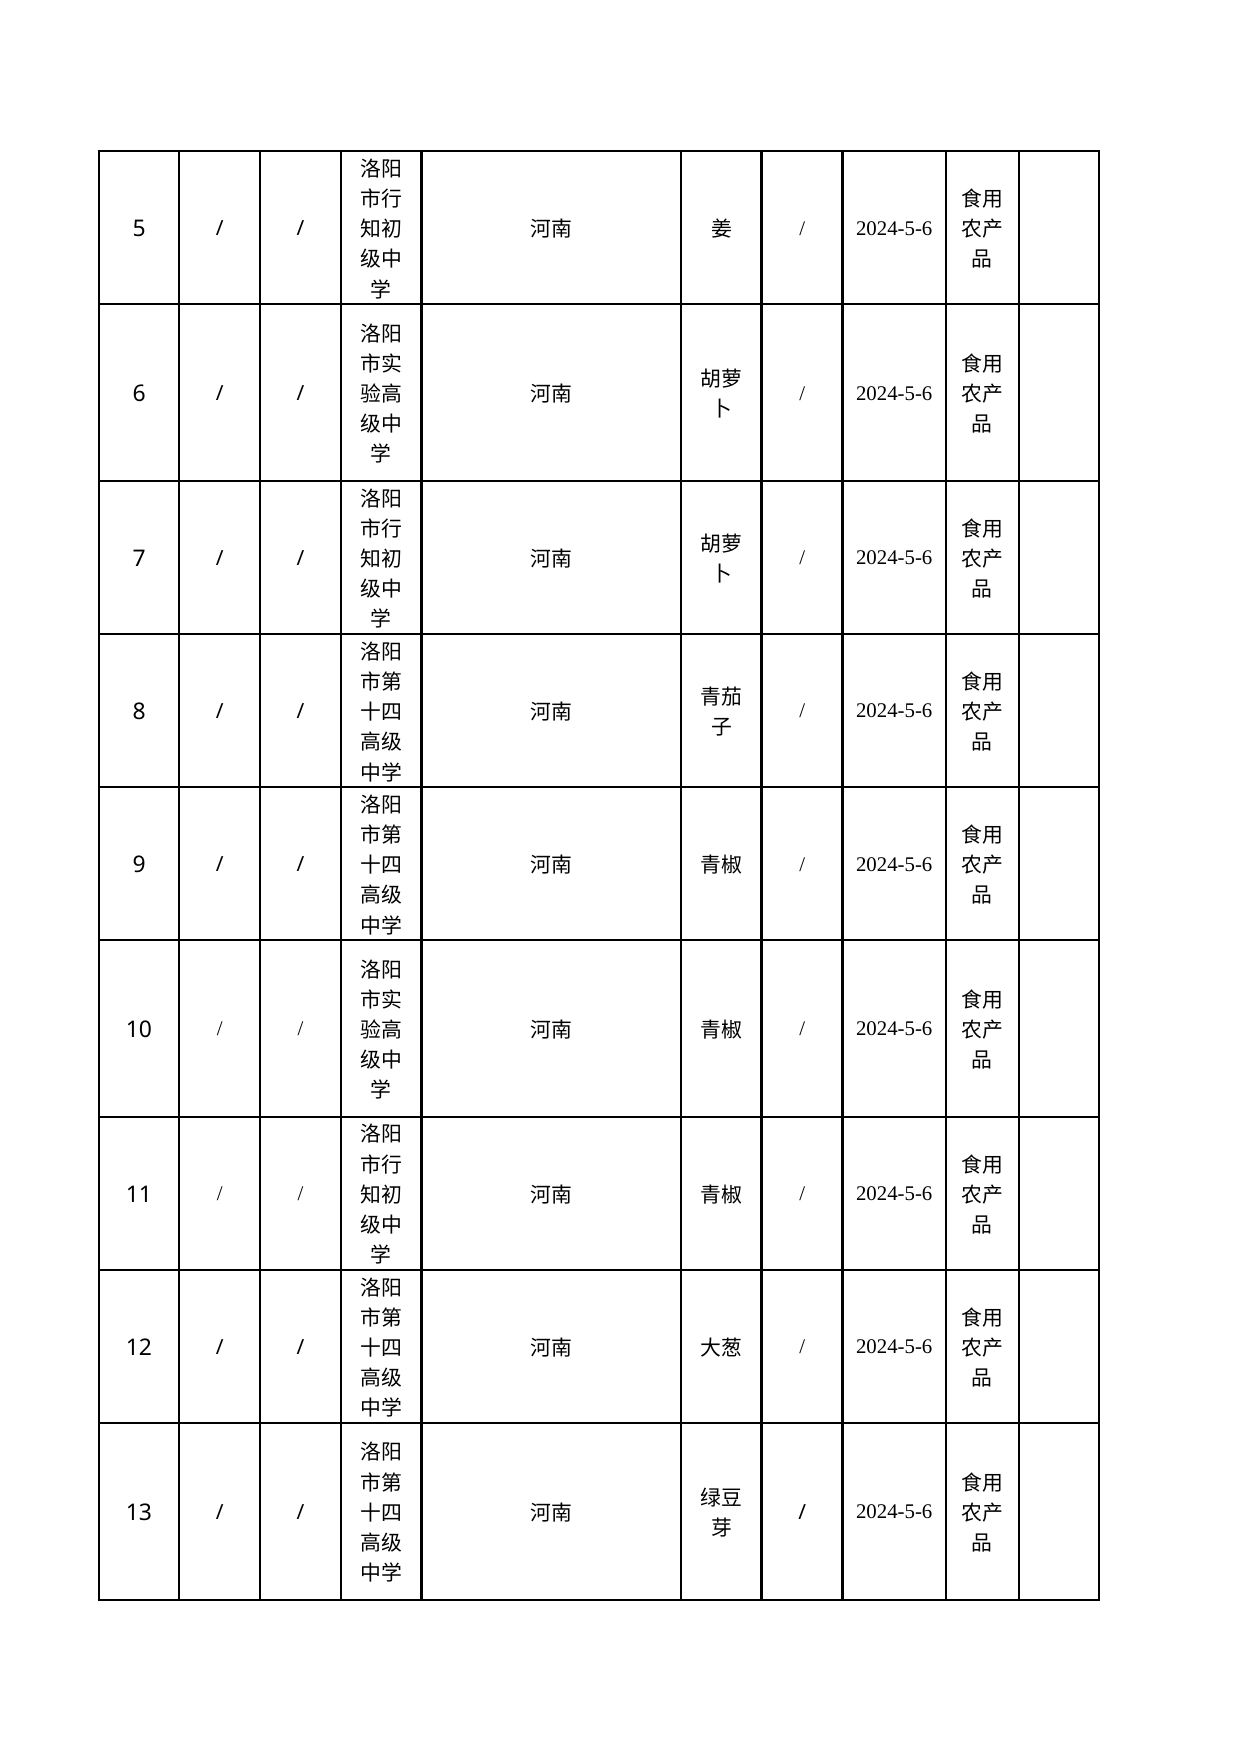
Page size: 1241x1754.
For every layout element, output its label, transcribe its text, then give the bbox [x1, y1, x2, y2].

table_cell 2024-5-6 [844, 788, 945, 939]
table_cell [1020, 635, 1098, 786]
table_cell / [180, 152, 259, 303]
table_cell 河南 [423, 152, 680, 303]
table_cell 食用农产品 [947, 482, 1018, 633]
table_cell 洛阳市第十四高级中学 [342, 788, 420, 939]
table_cell 河南 [423, 635, 680, 786]
table_cell 绿豆芽 [682, 1424, 760, 1598]
table_cell 洛阳市行知初级中学 [342, 482, 420, 633]
table_cell / [261, 635, 340, 786]
table_cell 河南 [423, 1118, 680, 1269]
table_cell / [261, 305, 340, 480]
table_cell 2024-5-6 [844, 305, 945, 480]
table_cell / [763, 1271, 841, 1422]
table_cell / [261, 941, 340, 1116]
table_cell 9 [100, 788, 178, 939]
table_cell 食用农产品 [947, 1424, 1018, 1598]
table_cell / [180, 305, 259, 480]
table_cell 10 [100, 941, 178, 1116]
table_cell 大葱 [682, 1271, 760, 1422]
table_cell 7 [100, 482, 178, 633]
table_cell 2024-5-6 [844, 1118, 945, 1269]
table_cell [1020, 152, 1098, 303]
table_cell 2024-5-6 [844, 941, 945, 1116]
table_cell [1020, 1118, 1098, 1269]
table_cell / [180, 941, 259, 1116]
table_cell / [261, 1118, 340, 1269]
table_cell / [261, 482, 340, 633]
table_cell 2024-5-6 [844, 635, 945, 786]
table_cell 青茄子 [682, 635, 760, 786]
table_cell [1020, 305, 1098, 480]
table_cell 食用农产品 [947, 1271, 1018, 1422]
table_cell 2024-5-6 [844, 1424, 945, 1598]
table_cell / [763, 1424, 841, 1598]
table_cell 6 [100, 305, 178, 480]
table_cell 2024-5-6 [844, 152, 945, 303]
table_cell 河南 [423, 941, 680, 1116]
table_cell 2024-5-6 [844, 1271, 945, 1422]
table_cell / [763, 152, 841, 303]
table_cell / [261, 1424, 340, 1598]
table_cell [1020, 1424, 1098, 1598]
table_cell [1020, 1271, 1098, 1422]
table_cell 河南 [423, 305, 680, 480]
table_cell 洛阳市实验高级中学 [342, 305, 420, 480]
table_cell / [763, 1118, 841, 1269]
table_cell 洛阳市行知初级中学 [342, 1118, 420, 1269]
table_cell / [763, 941, 841, 1116]
table_cell / [261, 1271, 340, 1422]
table_cell 5 [100, 152, 178, 303]
table_cell 12 [100, 1271, 178, 1422]
table_cell / [180, 482, 259, 633]
table_cell 洛阳市第十四高级中学 [342, 1271, 420, 1422]
table_cell 食用农产品 [947, 305, 1018, 480]
table_cell / [763, 635, 841, 786]
table_cell 13 [100, 1424, 178, 1598]
table_cell 11 [100, 1118, 178, 1269]
table_cell / [763, 482, 841, 633]
table_cell / [180, 1271, 259, 1422]
table_cell / [180, 788, 259, 939]
table_cell 胡萝卜 [682, 305, 760, 480]
table_cell 河南 [423, 1424, 680, 1598]
table_cell 8 [100, 635, 178, 786]
table_cell 洛阳市行知初级中学 [342, 152, 420, 303]
table_cell / [261, 152, 340, 303]
table_cell 河南 [423, 1271, 680, 1422]
table_cell 洛阳市第十四高级中学 [342, 635, 420, 786]
table_cell 河南 [423, 482, 680, 633]
table_cell 青椒 [682, 941, 760, 1116]
table_cell [1020, 941, 1098, 1116]
table_cell 洛阳市实验高级中学 [342, 941, 420, 1116]
table_cell 胡萝卜 [682, 482, 760, 633]
table_cell 洛阳市第十四高级中学 [342, 1424, 420, 1598]
table_cell 食用农产品 [947, 941, 1018, 1116]
table_cell 河南 [423, 788, 680, 939]
table_cell / [180, 1118, 259, 1269]
table_cell 青椒 [682, 1118, 760, 1269]
table_cell / [763, 305, 841, 480]
table_cell 姜 [682, 152, 760, 303]
table_cell [1020, 788, 1098, 939]
table_cell [1020, 482, 1098, 633]
table_cell 2024-5-6 [844, 482, 945, 633]
table_cell 食用农产品 [947, 788, 1018, 939]
table_cell 食用农产品 [947, 1118, 1018, 1269]
table_cell 青椒 [682, 788, 760, 939]
table_cell / [180, 635, 259, 786]
table_cell / [763, 788, 841, 939]
table_cell 食用农产品 [947, 152, 1018, 303]
table_cell 食用农产品 [947, 635, 1018, 786]
table_cell / [261, 788, 340, 939]
table_cell / [180, 1424, 259, 1598]
